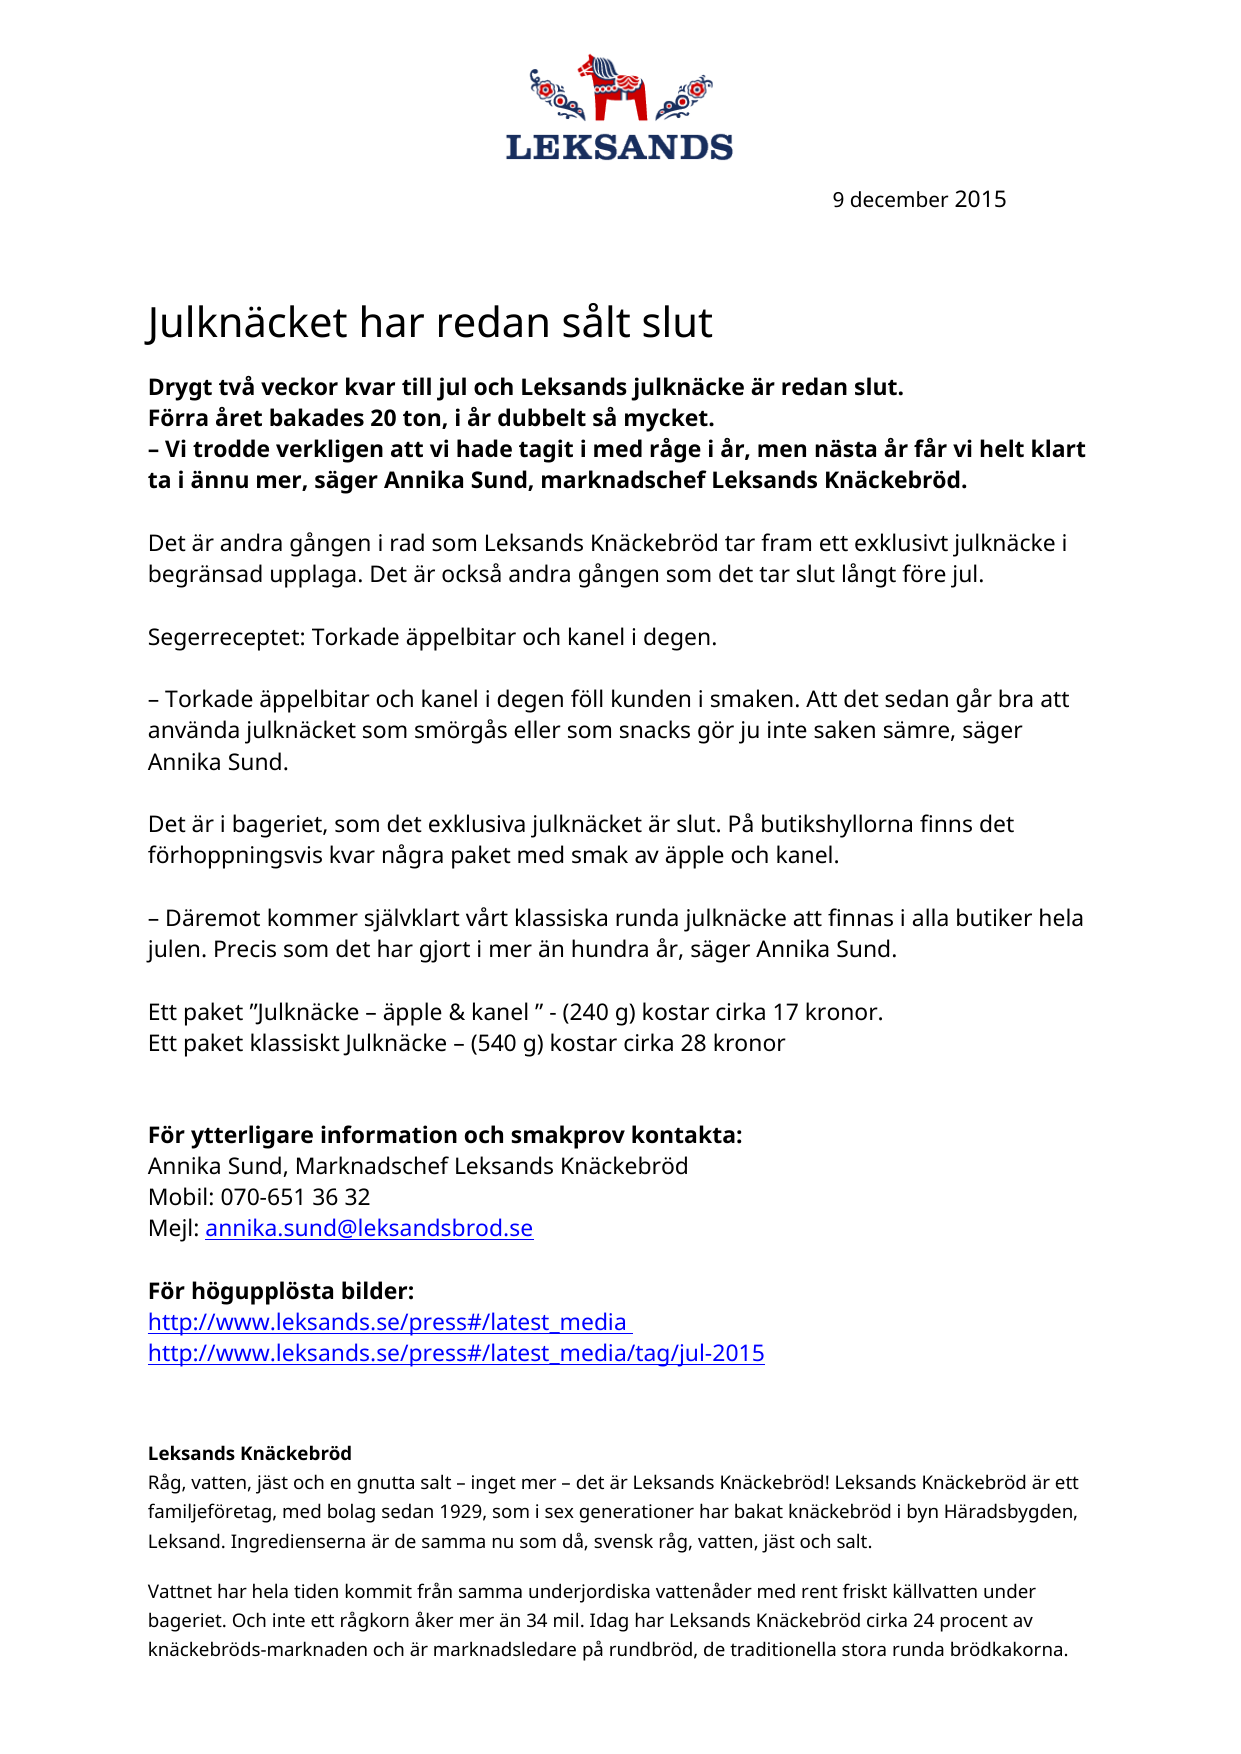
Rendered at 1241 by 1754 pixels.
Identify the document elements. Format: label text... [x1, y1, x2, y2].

text 9 december 2015 [148, 183, 1093, 214]
text – Torkade äppelbitar och kanel i degen föll kunden i smaken. Att det sedan går bra att använda julknäcket som smörgås eller som snacks gör ju inte saken sämre, säger Annika Sund. [148, 683, 1093, 777]
text Ett paket ”Julknäcke – äpple & kanel ” - (240 g) kostar cirka 17 kronor. Ett paket klassiskt Julknäcke – (540 g) kostar cirka 28 kronor [148, 996, 1093, 1058]
text Det är andra gången i rad som Leksands Knäckebröd tar fram ett exklusivt julknäcke i begränsad upplaga. Det är också andra gången som det tar slut långt före jul. [148, 527, 1093, 589]
text För ytterligare information och smakprov kontakta: Annika Sund, Marknadschef Leksands Knäckebröd Mobil: 070-651 36 32 Mejl: annika.sund@leksandsbrod.se För högupplösta bilder: http://www.leksands.se/press#/latest_media http://www.leksands.se/press#/latest_media/tag/jul-2015 [148, 1119, 1093, 1369]
text – Däremot kommer självklart vårt klassiska runda julknäcke att finnas i alla butiker hela julen. Precis som det har gjort i mer än hundra år, säger Annika Sund. [148, 902, 1093, 964]
text Julknäcket har redan sålt slut [148, 293, 1093, 350]
text Det är i bageriet, som det exklusiva julknäcket är slut. På butikshyllorna finns det förhoppningsvis kvar några paket med smak av äpple och kanel. [148, 808, 1093, 871]
text Förra året bakades 20 ton, i år dubbelt så mycket. – Vi trodde verkligen att vi hade tagit i med råge i år, men nästa år får vi helt klart ta i ännu mer, säger Annika Sund, marknadschef Leksands Knäckebröd. [148, 402, 1093, 496]
text Drygt två veckor kvar till jul och Leksands julknäcke är redan slut. [148, 371, 1093, 402]
text Segerreceptet: Torkade äppelbitar och kanel i degen. [148, 621, 1093, 652]
picture [499, 47, 740, 166]
